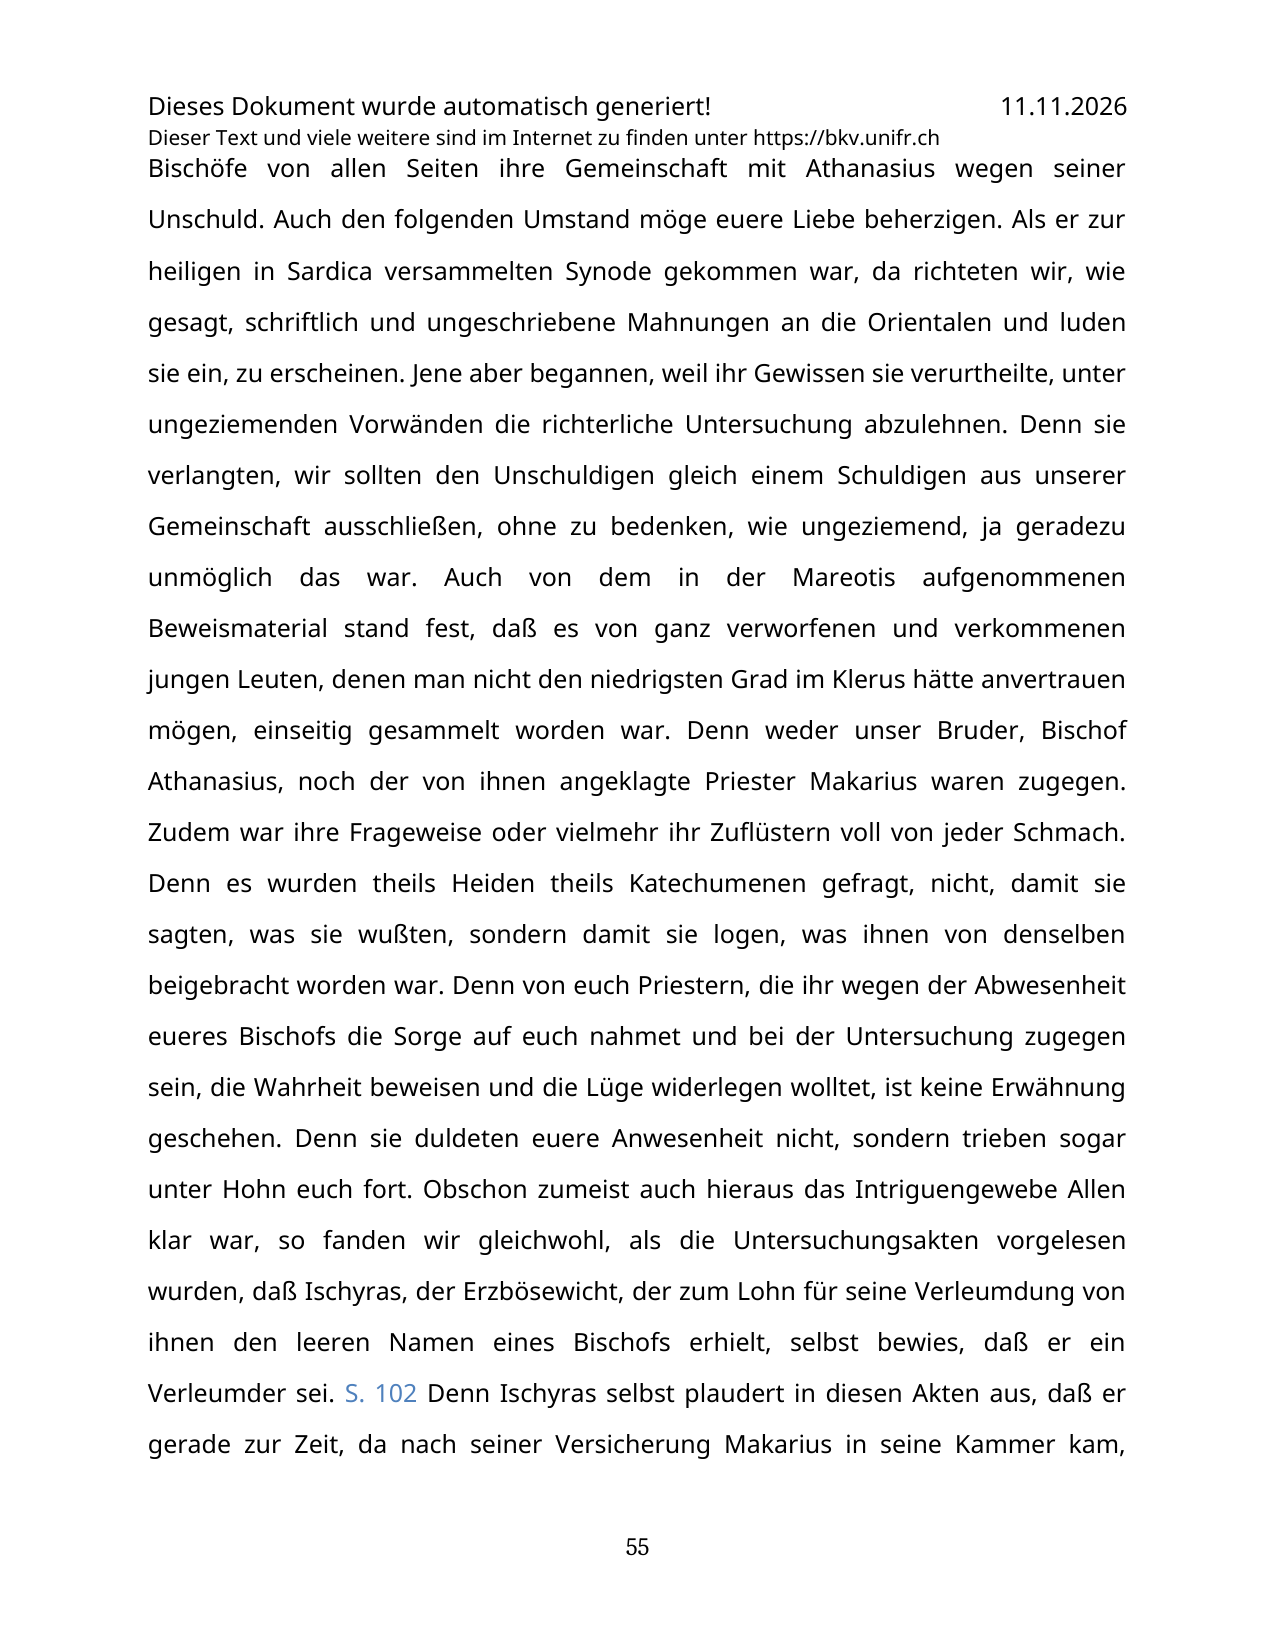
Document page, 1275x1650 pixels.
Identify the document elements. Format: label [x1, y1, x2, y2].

text [148, 151, 1127, 1461]
